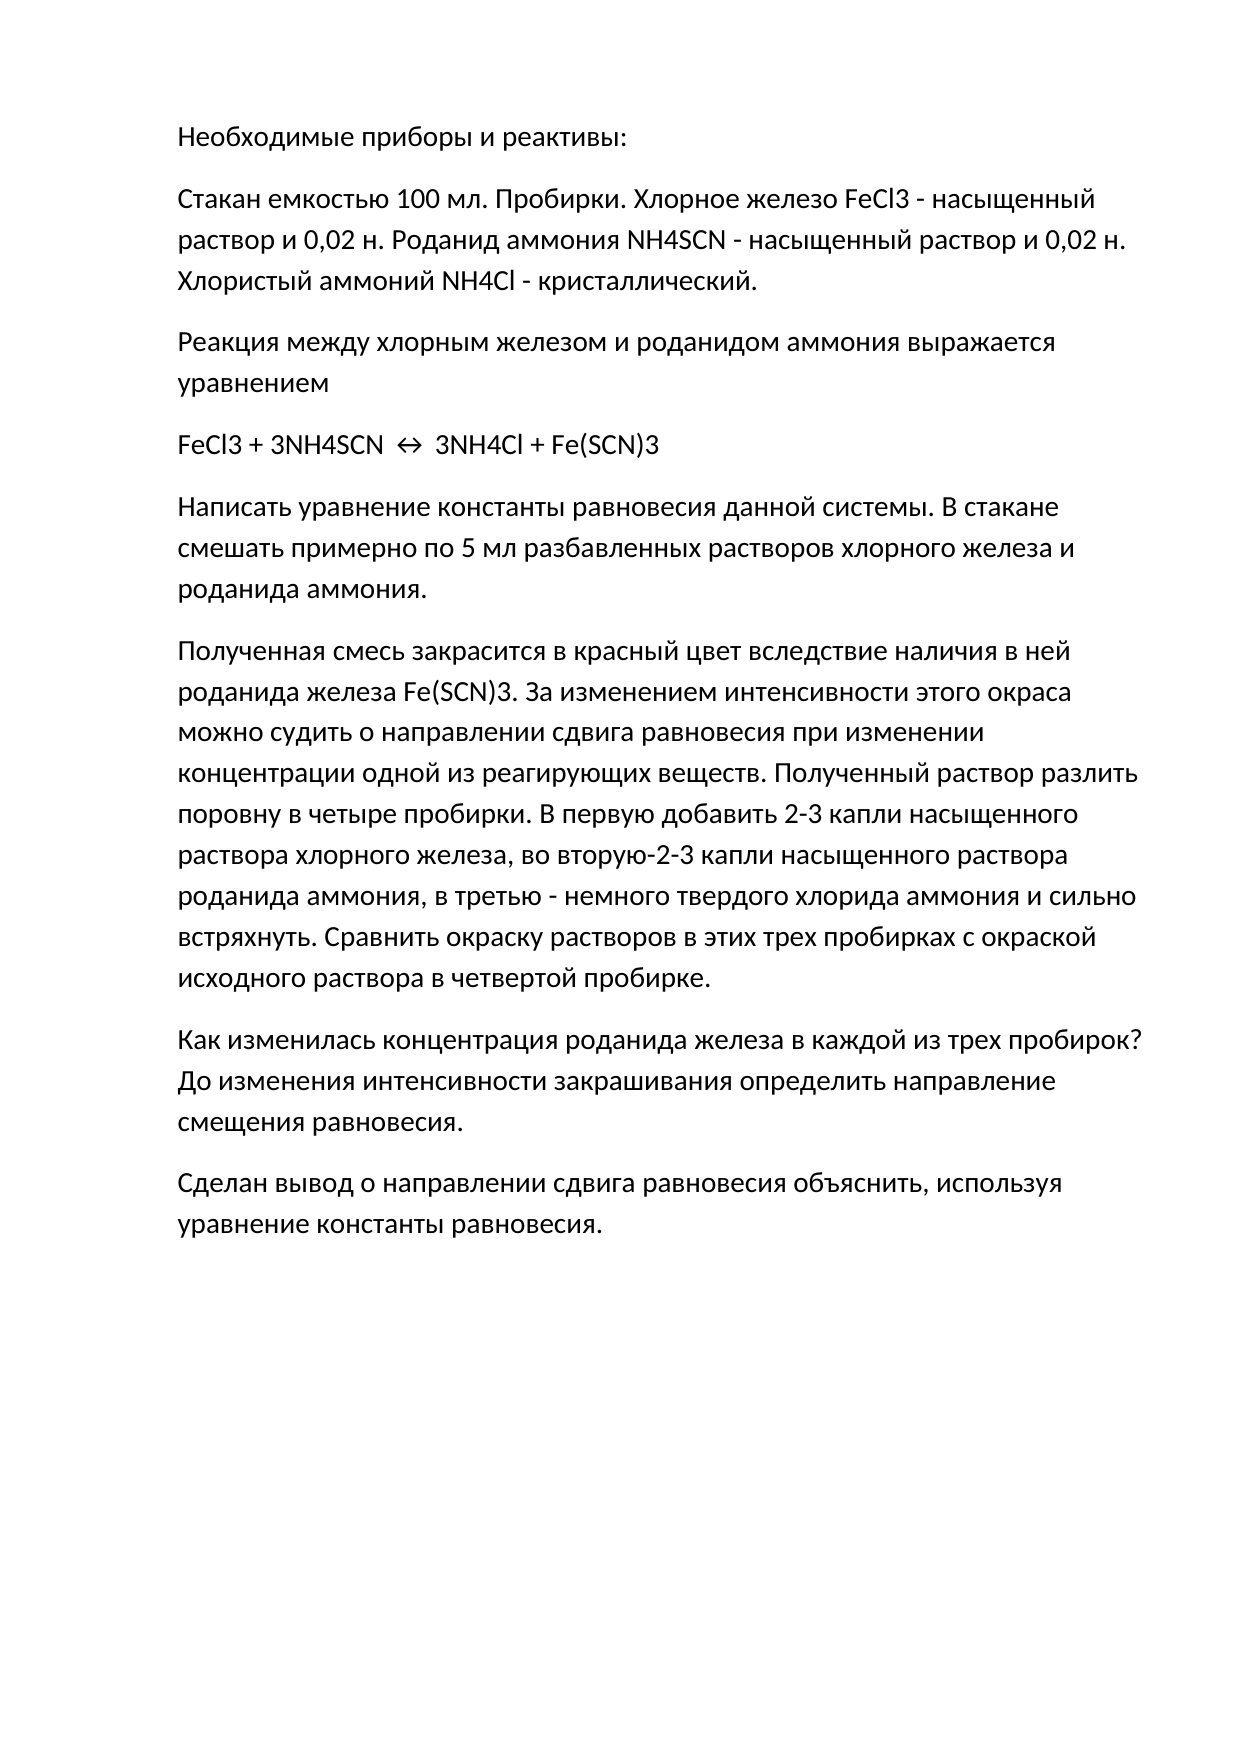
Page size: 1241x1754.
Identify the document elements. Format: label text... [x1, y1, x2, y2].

text Как изменилась концентрация роданида железа в каждой из трех пробирок? До изменения интенсивности закрашивания определить направление смещения равновесия. [177, 1021, 1152, 1138]
text Реакция между хлорным железом и роданидом аммония выражается уравнением [177, 323, 1152, 400]
text Сделан вывод о направлении сдвига равновесия объяснить, используя уравнение константы равновесия. [177, 1164, 1152, 1241]
text Необходимые приборы и реактивы: [177, 118, 1152, 154]
text Написать уравнение константы равновесия данной системы. В стакане смешать примерно по 5 мл разбавленных растворов хлорного железа и роданида аммония. [177, 488, 1152, 606]
text Стакан емкостью 100 мл. Пробирки. Хлорное железо FeCl3 - насыщенный раствор и 0,02 н. Роданид аммония NH4SCN - насыщенный раствор и 0,02 н. Хлористый аммоний NH4Cl - кристаллический. [177, 180, 1152, 297]
text Полученная смесь закрасится в красный цвет вследствие наличия в ней роданида железа Fe(SCN)3. За изменением интенсивности этого окраса можно судить о направлении сдвига равновесия при изменении концентрации одной из реагирующих веществ. Полученный раствор разлить поровну в четыре пробирки. В первую добавить 2-3 капли насыщенного раствора хлорного железа, во вторую-2-3 капли насыщенного раствора роданида аммония, в третью - немного твердого хлорида аммония и сильно встряхнуть. Сравнить окраску растворов в этих трех пробирках с окраской исходного раствора в четвертой пробирке. [177, 632, 1152, 995]
text FeCl3 + 3NH4SCN ↔ 3NH4Cl + Fe(SCN)3 [177, 426, 1152, 462]
